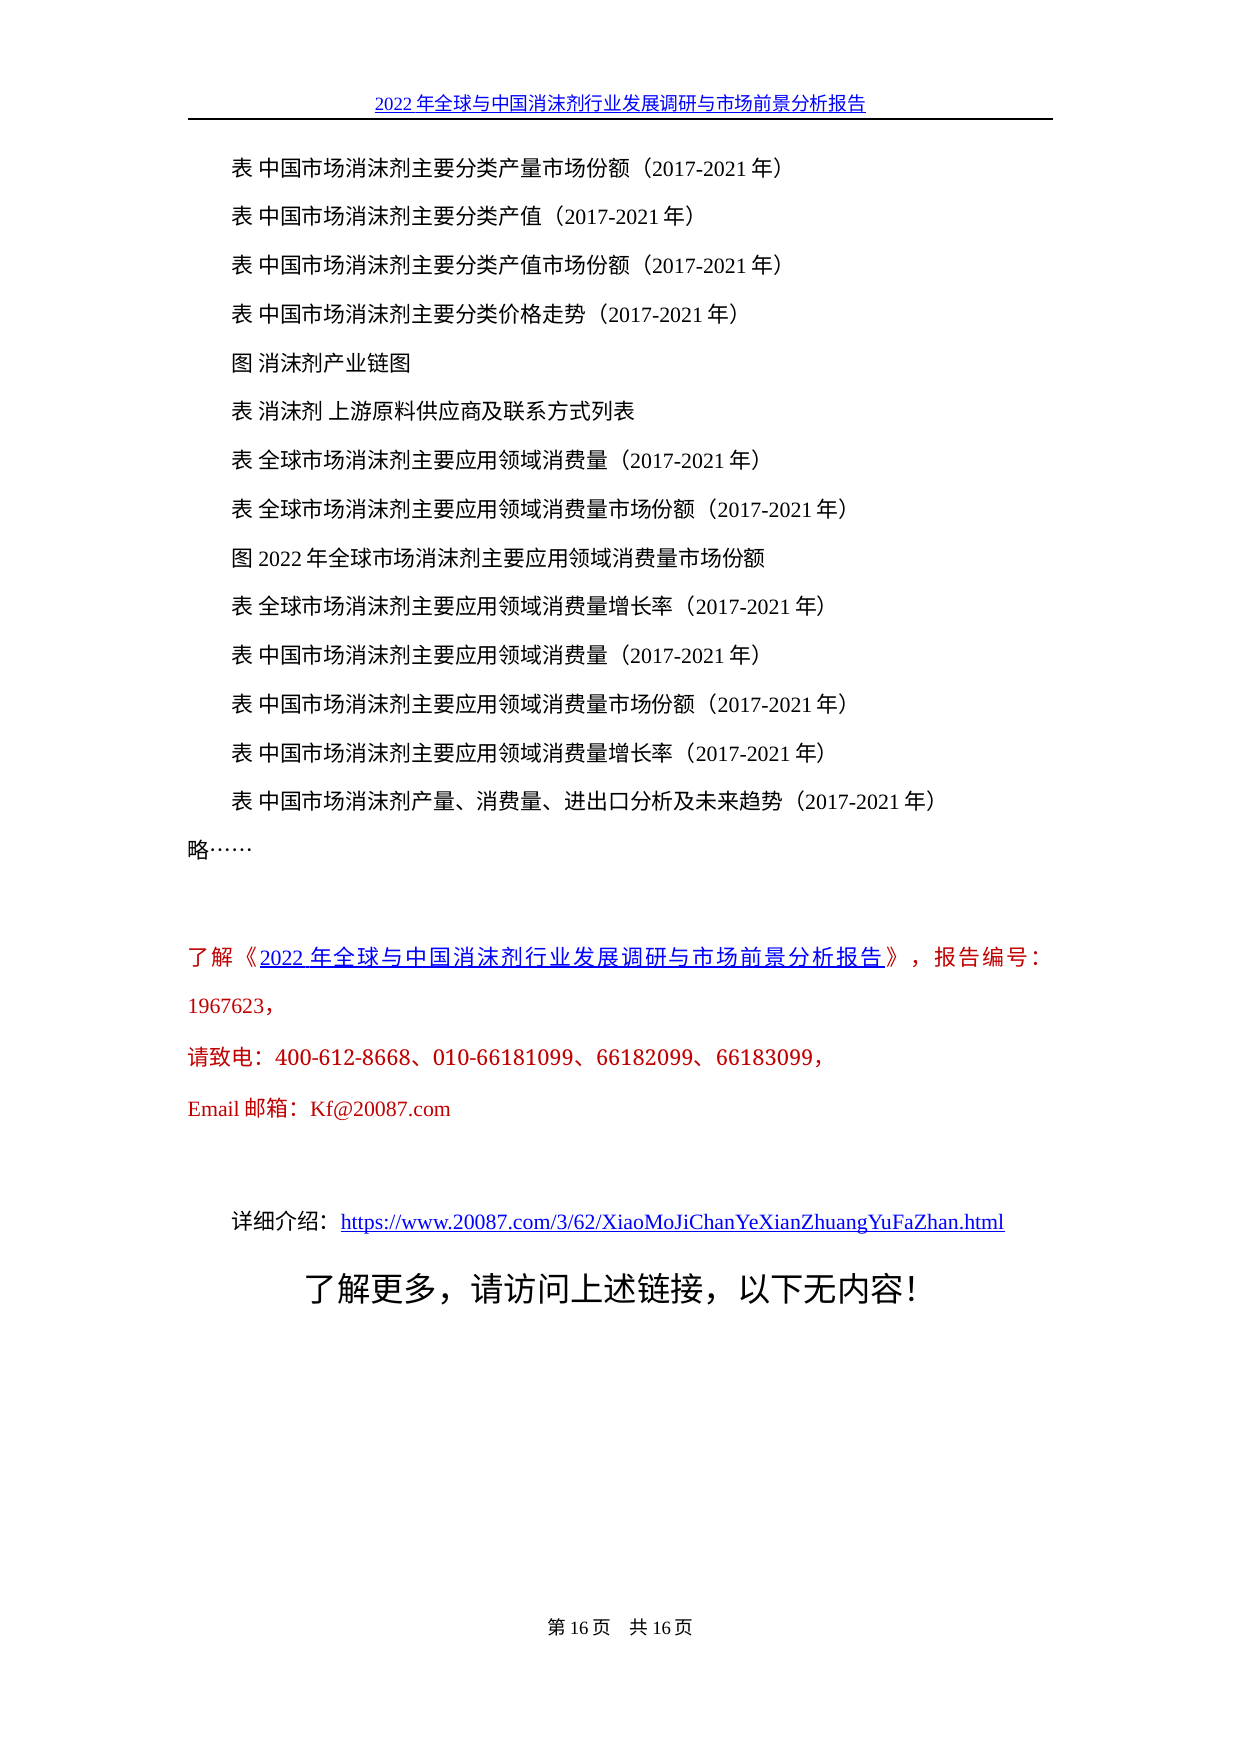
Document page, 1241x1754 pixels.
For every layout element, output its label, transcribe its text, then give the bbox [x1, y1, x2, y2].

text Email邮箱：Kf@20087.com [187, 1091, 1053, 1123]
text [187, 150, 1053, 865]
text 了解《2022年全球与中国消沫剂行业发展调研与市场前景分析报告》，报告编号：1967623， [187, 939, 1053, 1020]
text 详细介绍：https://www.20087.com/3/62/XiaoMoJiChanYeXianZhuangYuFaZhan.html [187, 1204, 1053, 1236]
text 请致电：400-612-8668、010-66181099、66182099、66183099， [187, 1039, 1053, 1072]
title 了解更多，请访问上述链接，以下无内容！ [187, 1254, 1053, 1319]
